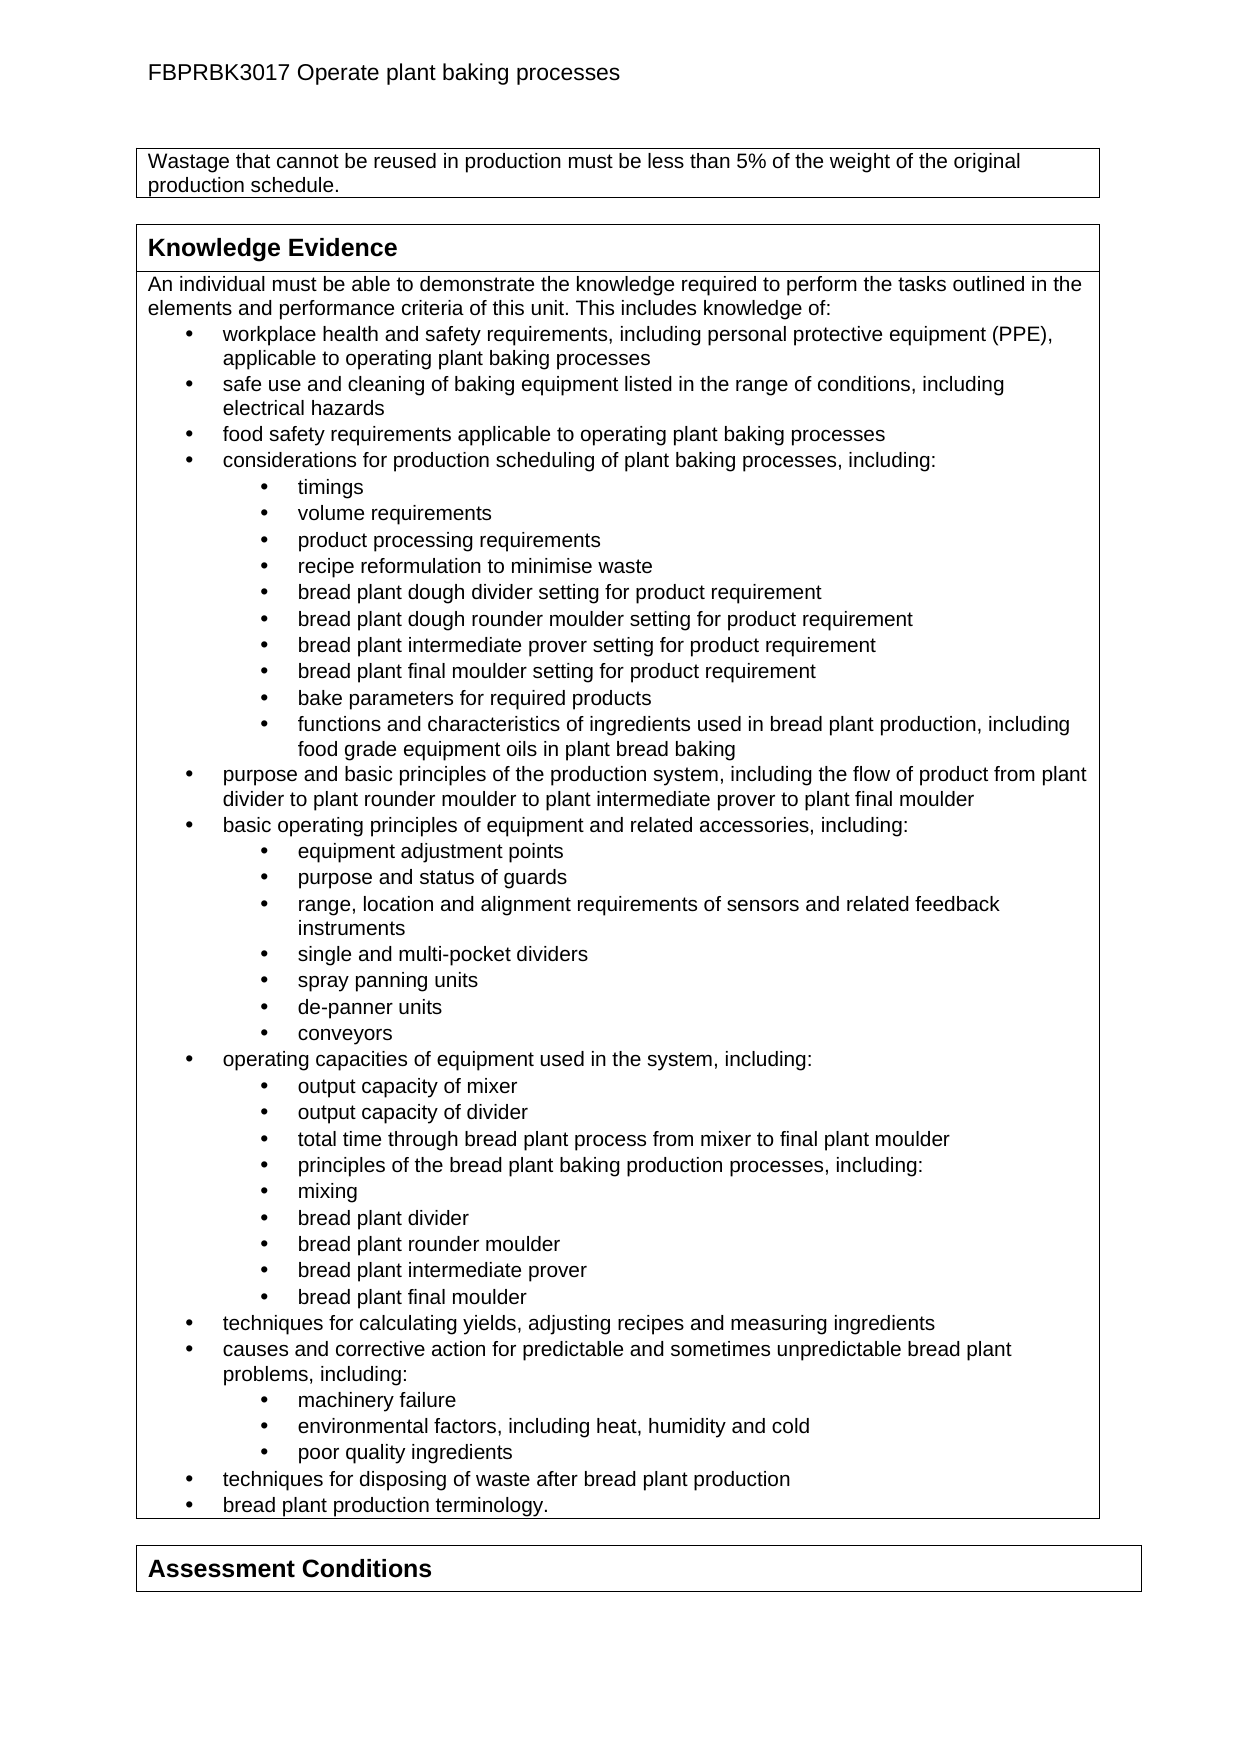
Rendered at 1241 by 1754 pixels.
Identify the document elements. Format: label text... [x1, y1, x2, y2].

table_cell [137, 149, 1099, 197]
table_cell An individual must be able to demonstrate the knowledge required to perform the tasks outlined in the elements and performance criteria of this unit. This includes knowledge of: workplace health and safety requirements, including personal protective equipment (PPE), applicable to operating plant baking processes safe use and cleaning of baking equipment listed in the range of conditions, including electrical hazards food safety requirements applicable to operating plant baking processes considerations for production scheduling of plant baking processes, including: timings volume requirements product processing requirements recipe reformulation to minimise waste bread plant dough divider setting for product requirement bread plant dough rounder moulder setting for product requirement bread plant intermediate prover setting for product requirement bread plant final moulder setting for product requirement bake parameters for required products functions and characteristics of ingredients used in bread plant production, including food grade equipment oils in plant bread baking purpose and basic principles of the production system, including the flow of product from plant divider to plant rounder moulder to plant intermediate prover to plant final moulder basic operating principles of equipment and related accessories, including: equipment adjustment points purpose and status of guards range, location and alignment requirements of sensors and related feedback instruments single and multi-pocket dividers spray panning units de-panner units conveyors operating capacities of equipment used in the system, including: output capacity of mixer output capacity of divider total time through bread plant process from mixer to final plant moulder principles of the bread plant baking production processes, including: mixing bread plant divider bread plant rounder moulder bread plant intermediate prover bread plant final moulder techniques for calculating yields, adjusting recipes and measuring ingredients causes and corrective action for predictable and sometimes unpredictable bread plant problems, including: machinery failure environmental factors, including heat, humidity and cold poor quality ingredients techniques for disposing of waste after bread plant production bread plant production terminology. [137, 272, 1099, 1517]
table_header Assessment Conditions [137, 1546, 1141, 1591]
table_header Knowledge Evidence [137, 225, 1099, 271]
